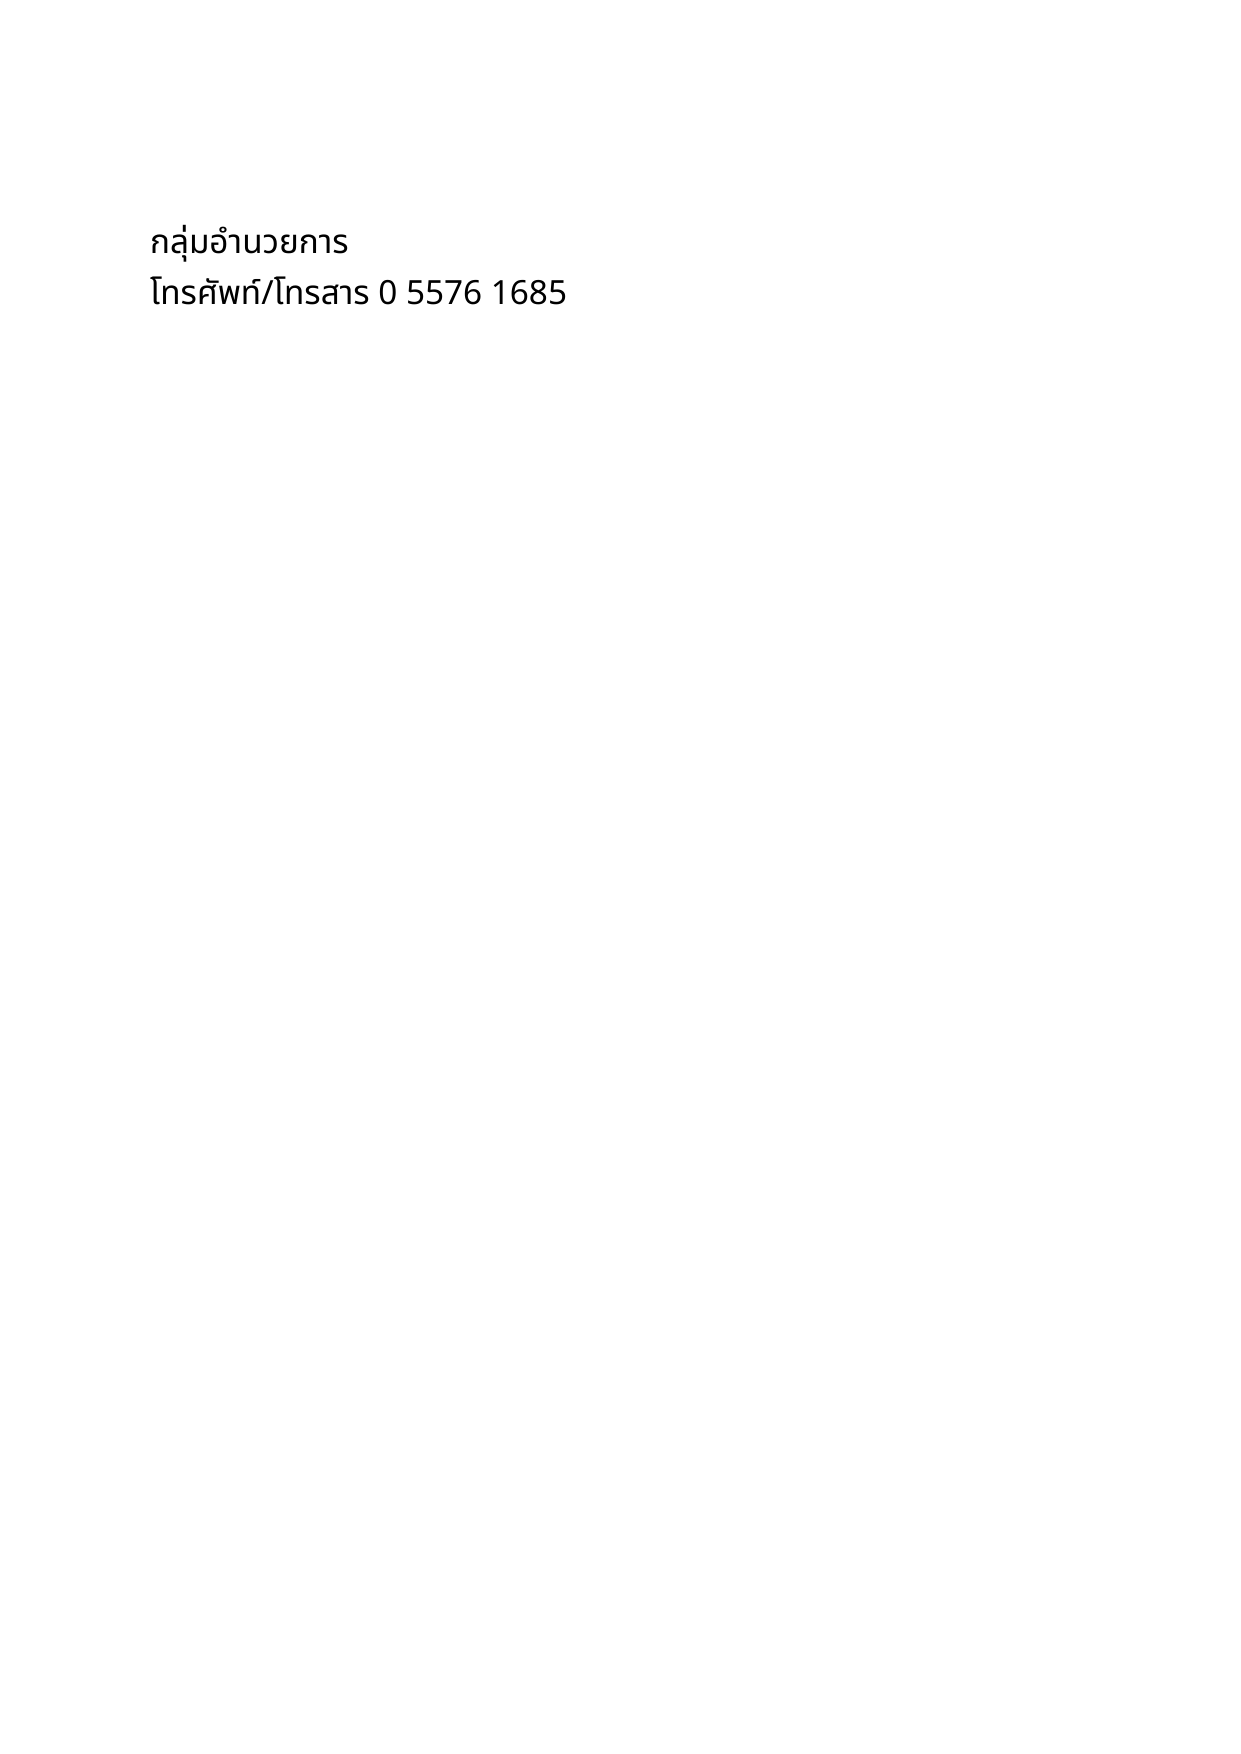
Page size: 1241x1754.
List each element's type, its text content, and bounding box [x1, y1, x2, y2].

text โทรศัพท์/โทรสาร 0 5576 1685 [150, 268, 1090, 319]
text กลุ่มอำนวยการ [150, 218, 1090, 268]
